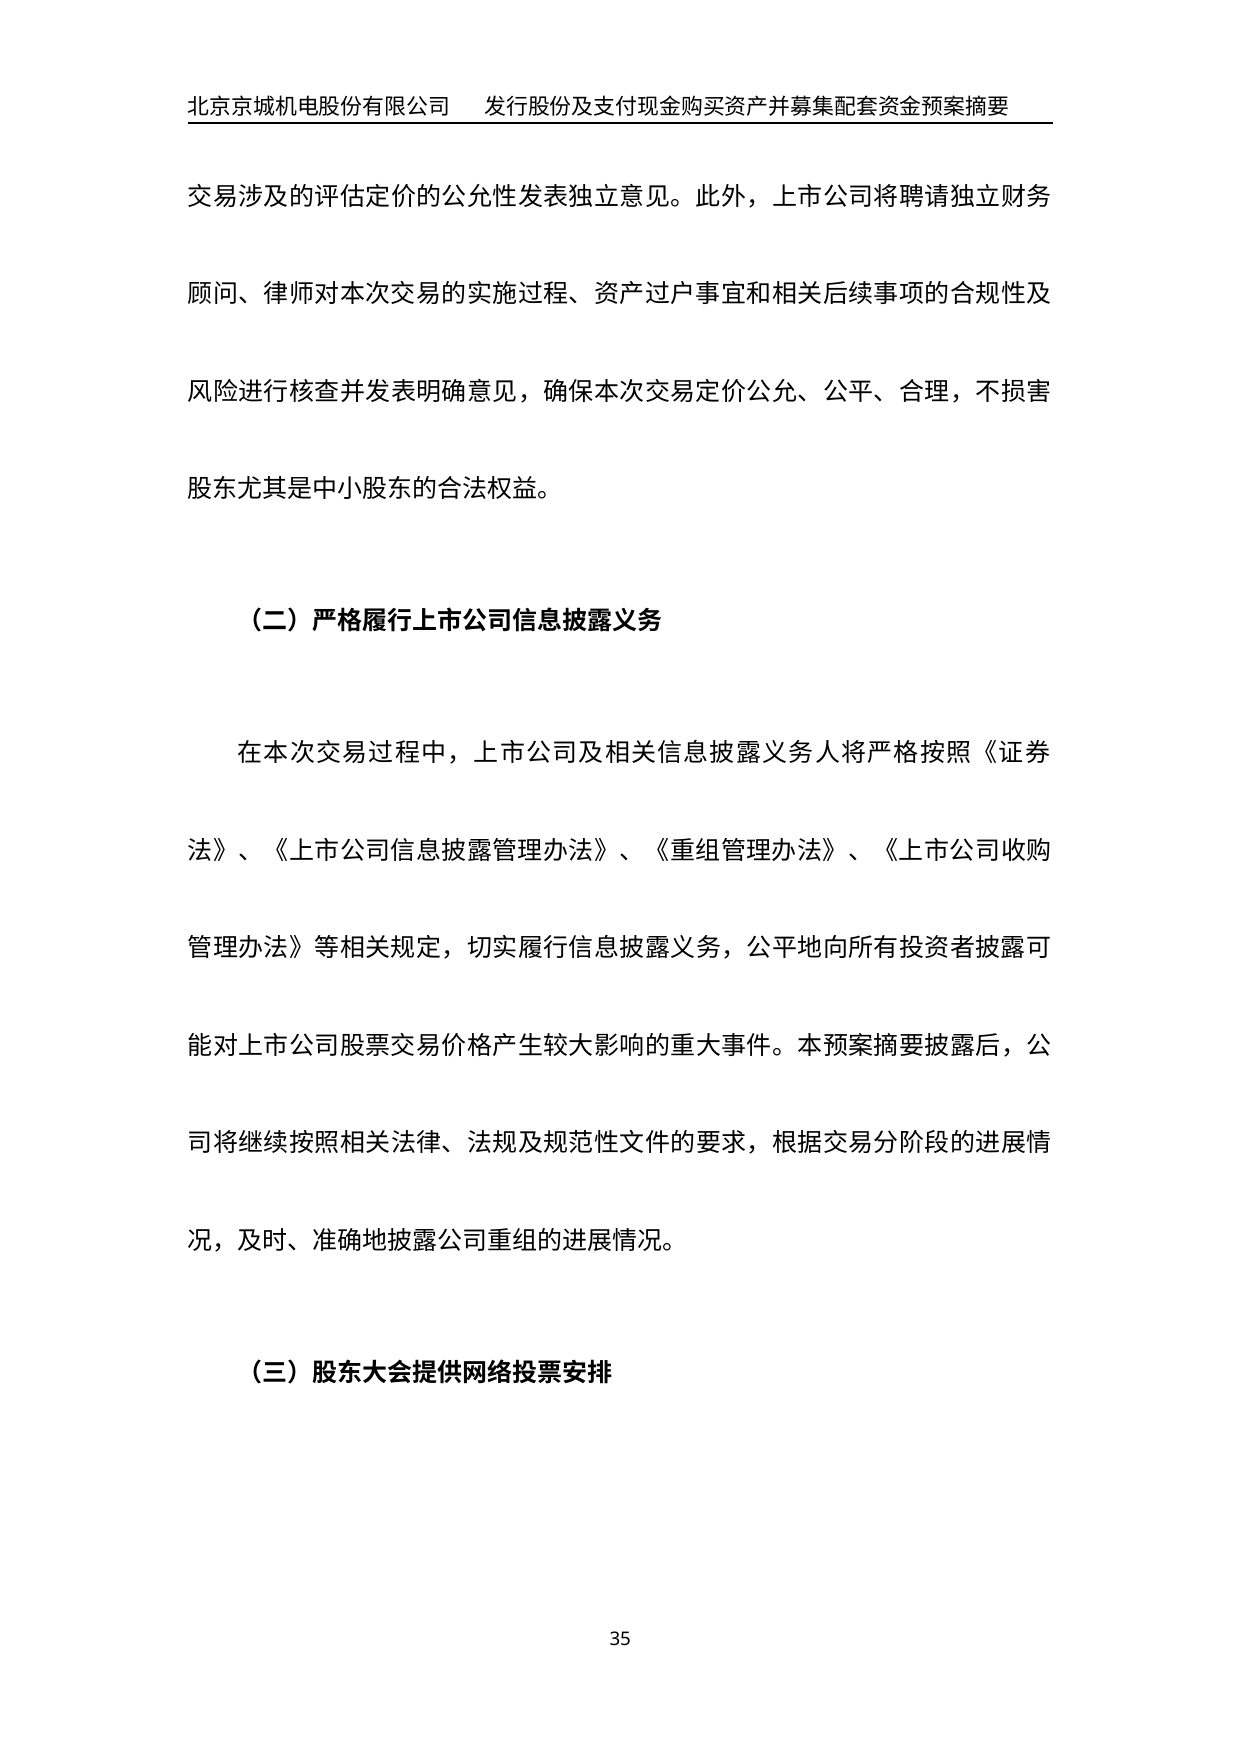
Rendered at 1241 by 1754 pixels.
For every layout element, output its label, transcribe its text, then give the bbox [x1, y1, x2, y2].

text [187, 162, 1053, 519]
text 在本次交易过程中，上市公司及相关信息披露义务人将严格按照《证券法》、《上市公司信息披露管理办法》、《重组管理办法》、《上市公司收购管理办法》等相关规定，切实履行信息披露义务，公平地向所有投资者披露可能对上市公司股票交易价格产生较大影响的重大事件。本预案摘要披露后，公司将继续按照相关法律、法规及规范性文件的要求，根据交易分阶段的进展情况，及时、准确地披露公司重组的进展情况。 [187, 718, 1053, 1271]
text （二）严格履行上市公司信息披露义务 [187, 586, 1053, 651]
text （三）股东大会提供网络投票安排 [187, 1338, 1053, 1403]
